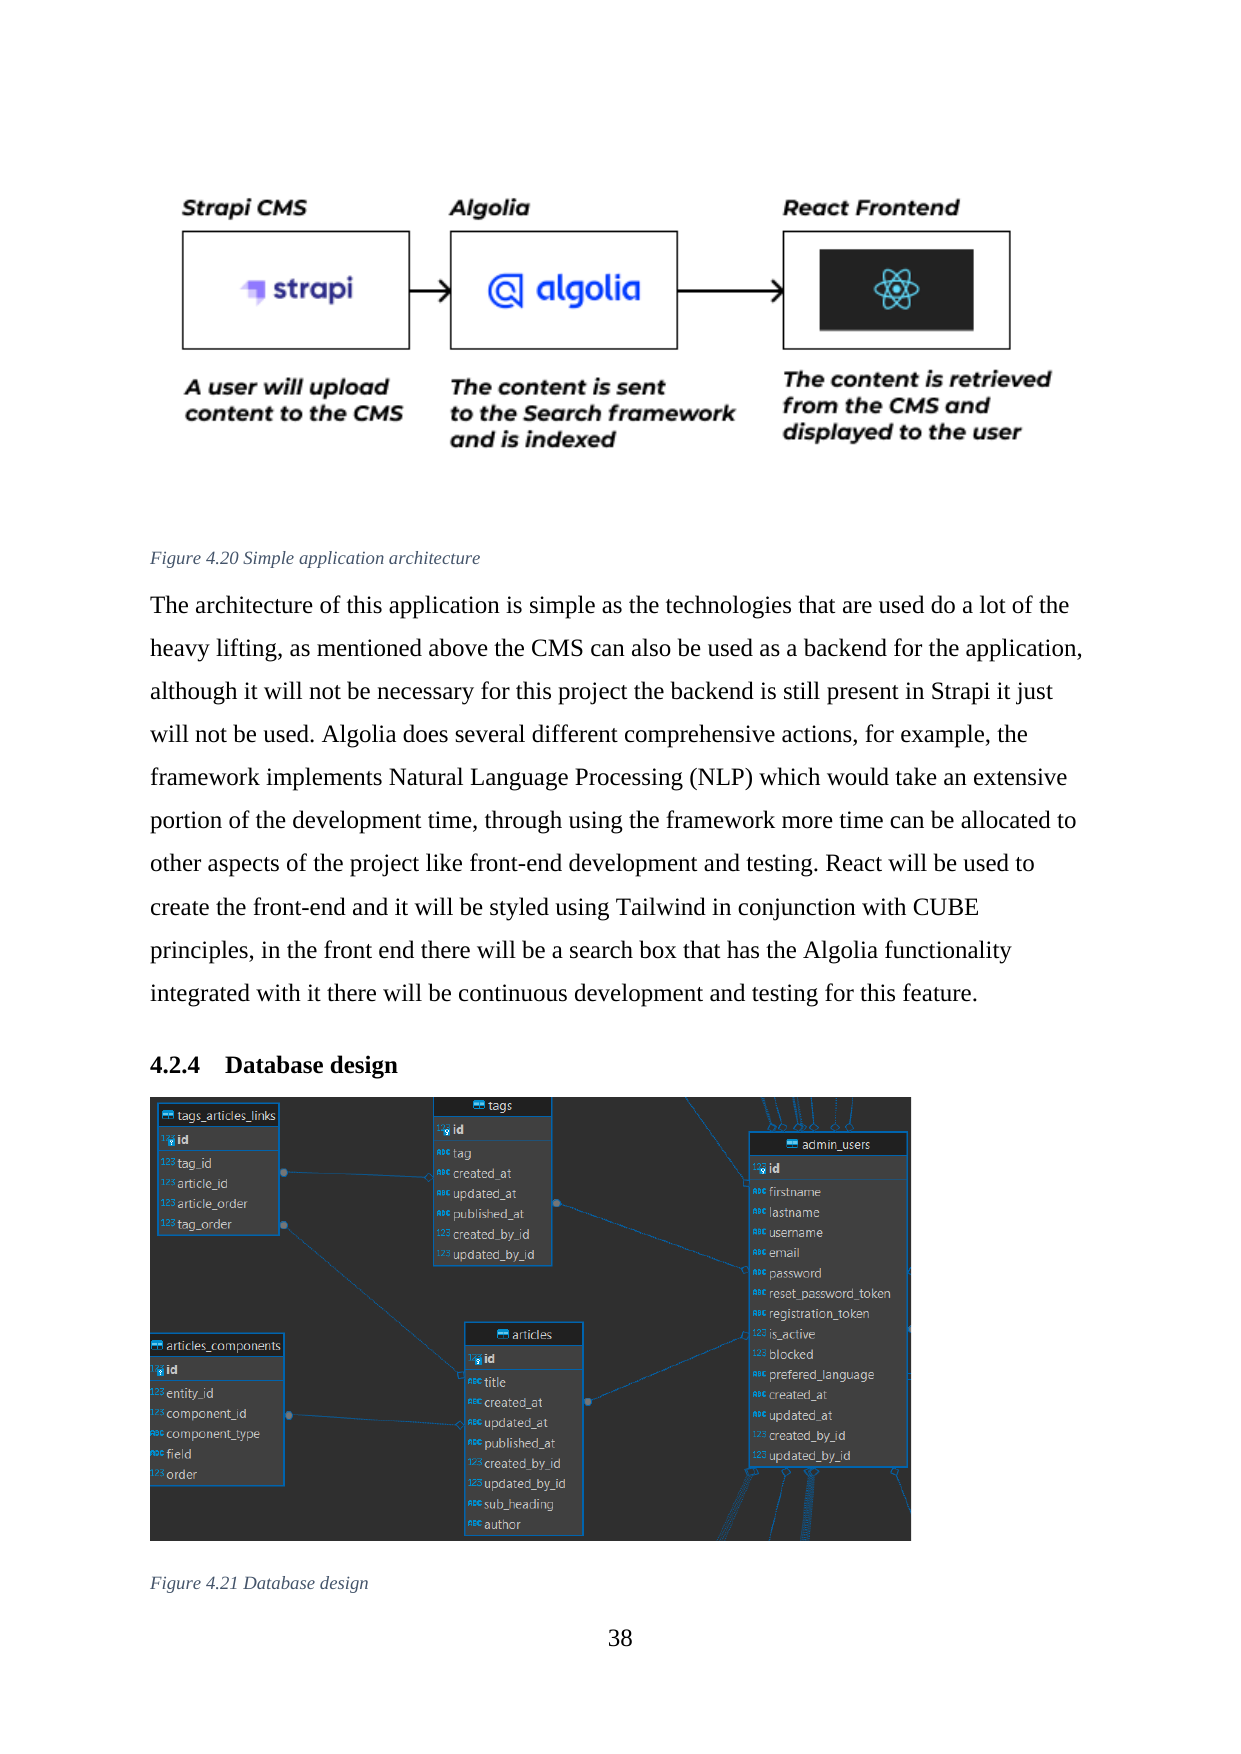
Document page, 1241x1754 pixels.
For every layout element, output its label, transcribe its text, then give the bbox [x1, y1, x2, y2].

subtitle Database design [150, 1050, 1090, 1079]
picture [150, 150, 1091, 517]
text The architecture of this application is simple as the technologies that are used do a lot of the heavy lifting, as mentioned above the CMS can also be used as a backend for the application, although it will not be necessary for this project the backend is still present in Strapi it just will not be used. Algolia does several different comprehensive actions, for example, the framework implements Natural Language Processing (NLP) which would take an extensive portion of the development time, through using the framework more time can be allocated to other aspects of the project like front-end development and testing. React will be used to create the front-end and it will be styled using Tailwind in conjunction with CUBE principles, in the front end there will be a search box that has the Algolia functionality integrated with it there will be continuous development and testing for this feature. [150, 590, 1090, 1007]
picture [150, 1097, 912, 1541]
